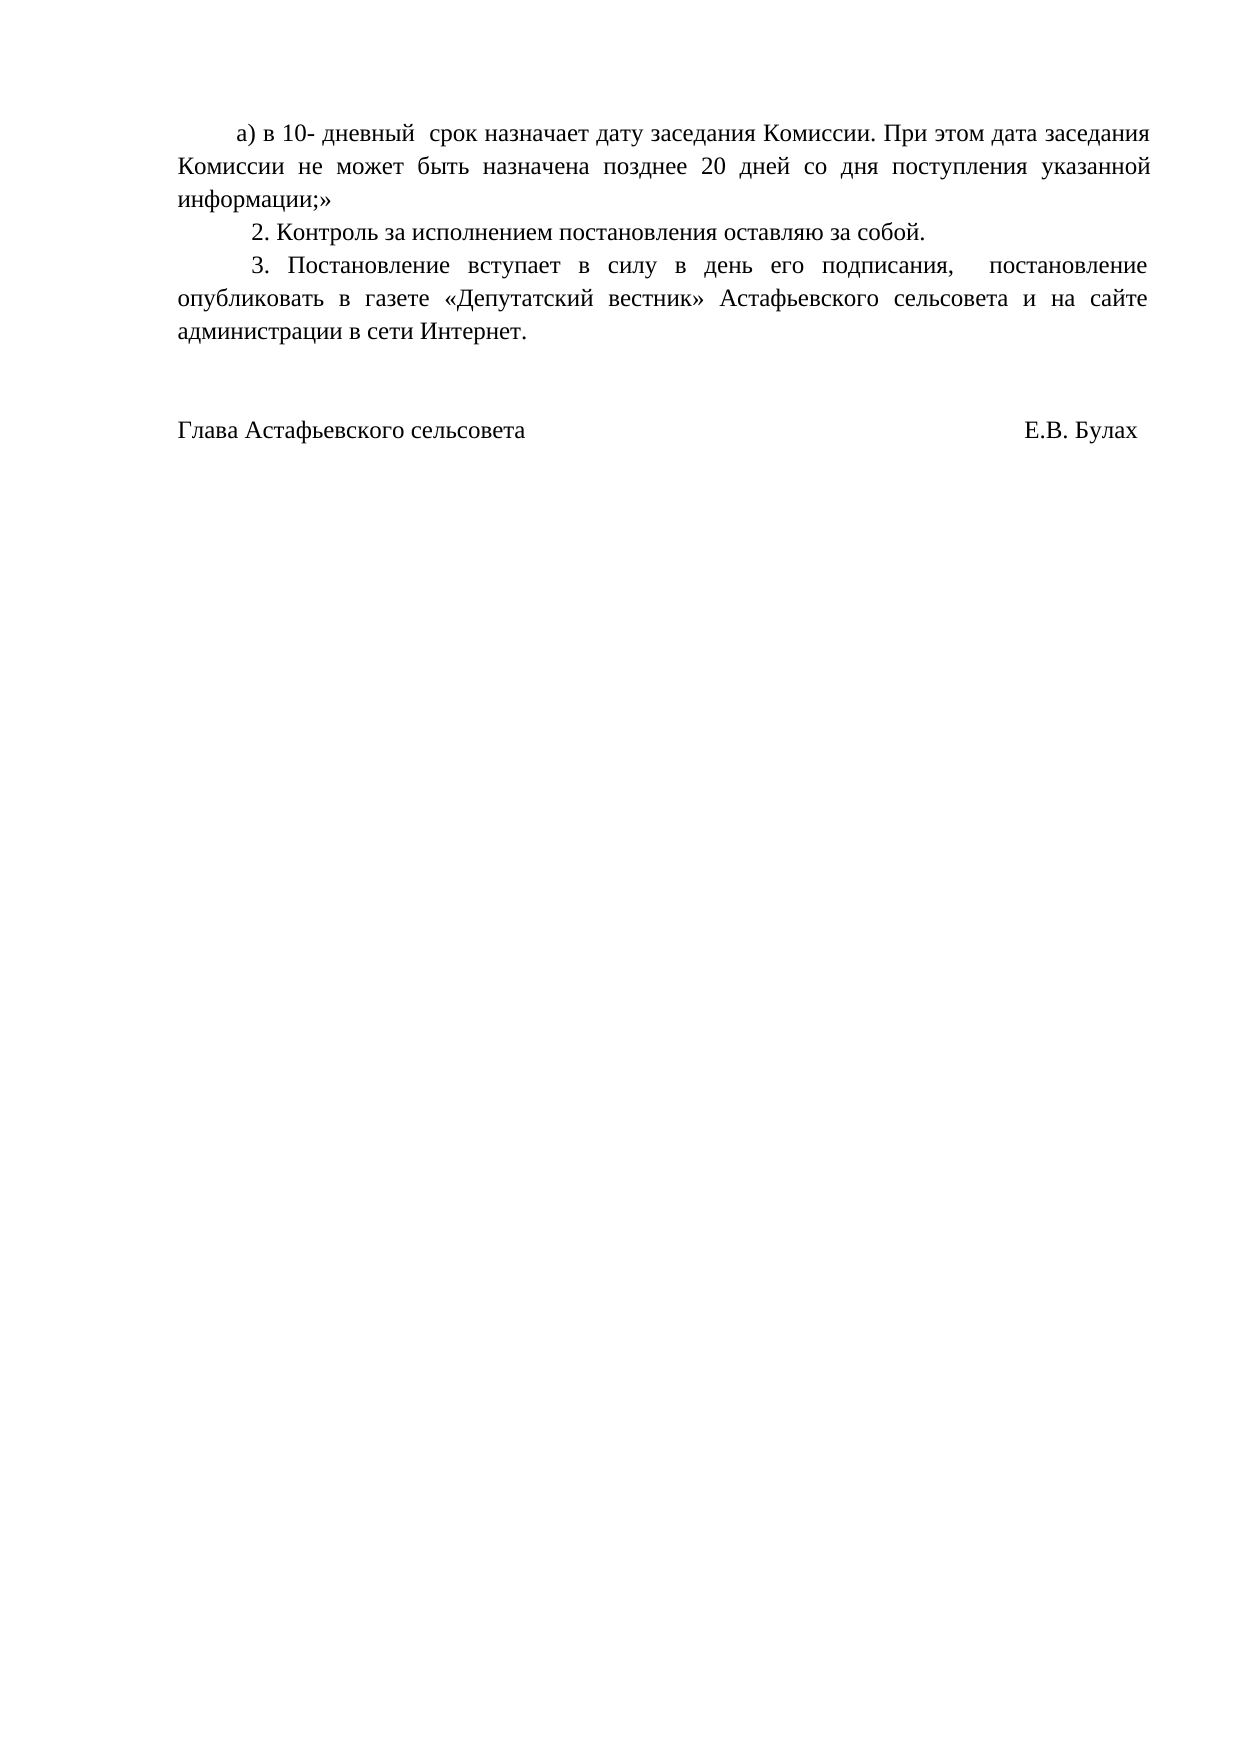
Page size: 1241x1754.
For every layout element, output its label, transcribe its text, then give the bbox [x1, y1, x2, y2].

text Глава Астафьевского сельсовета Е.В. Булах [177, 415, 1152, 444]
text 2. Контроль за исполнением постановления оставляю за собой. [177, 217, 1152, 246]
text 3. Постановление вступает в силу в день его подписания, постановление опубликовать в газете «Депутатский вестник» Астафьевского сельсовета и на сайте администрации в сети Интернет. [177, 250, 1149, 345]
text а) в 10- дневный срок назначает дату заседания Комиссии. При этом дата заседания Комиссии не может быть назначена позднее 20 дней со дня поступления указанной информации;» [177, 118, 1152, 213]
